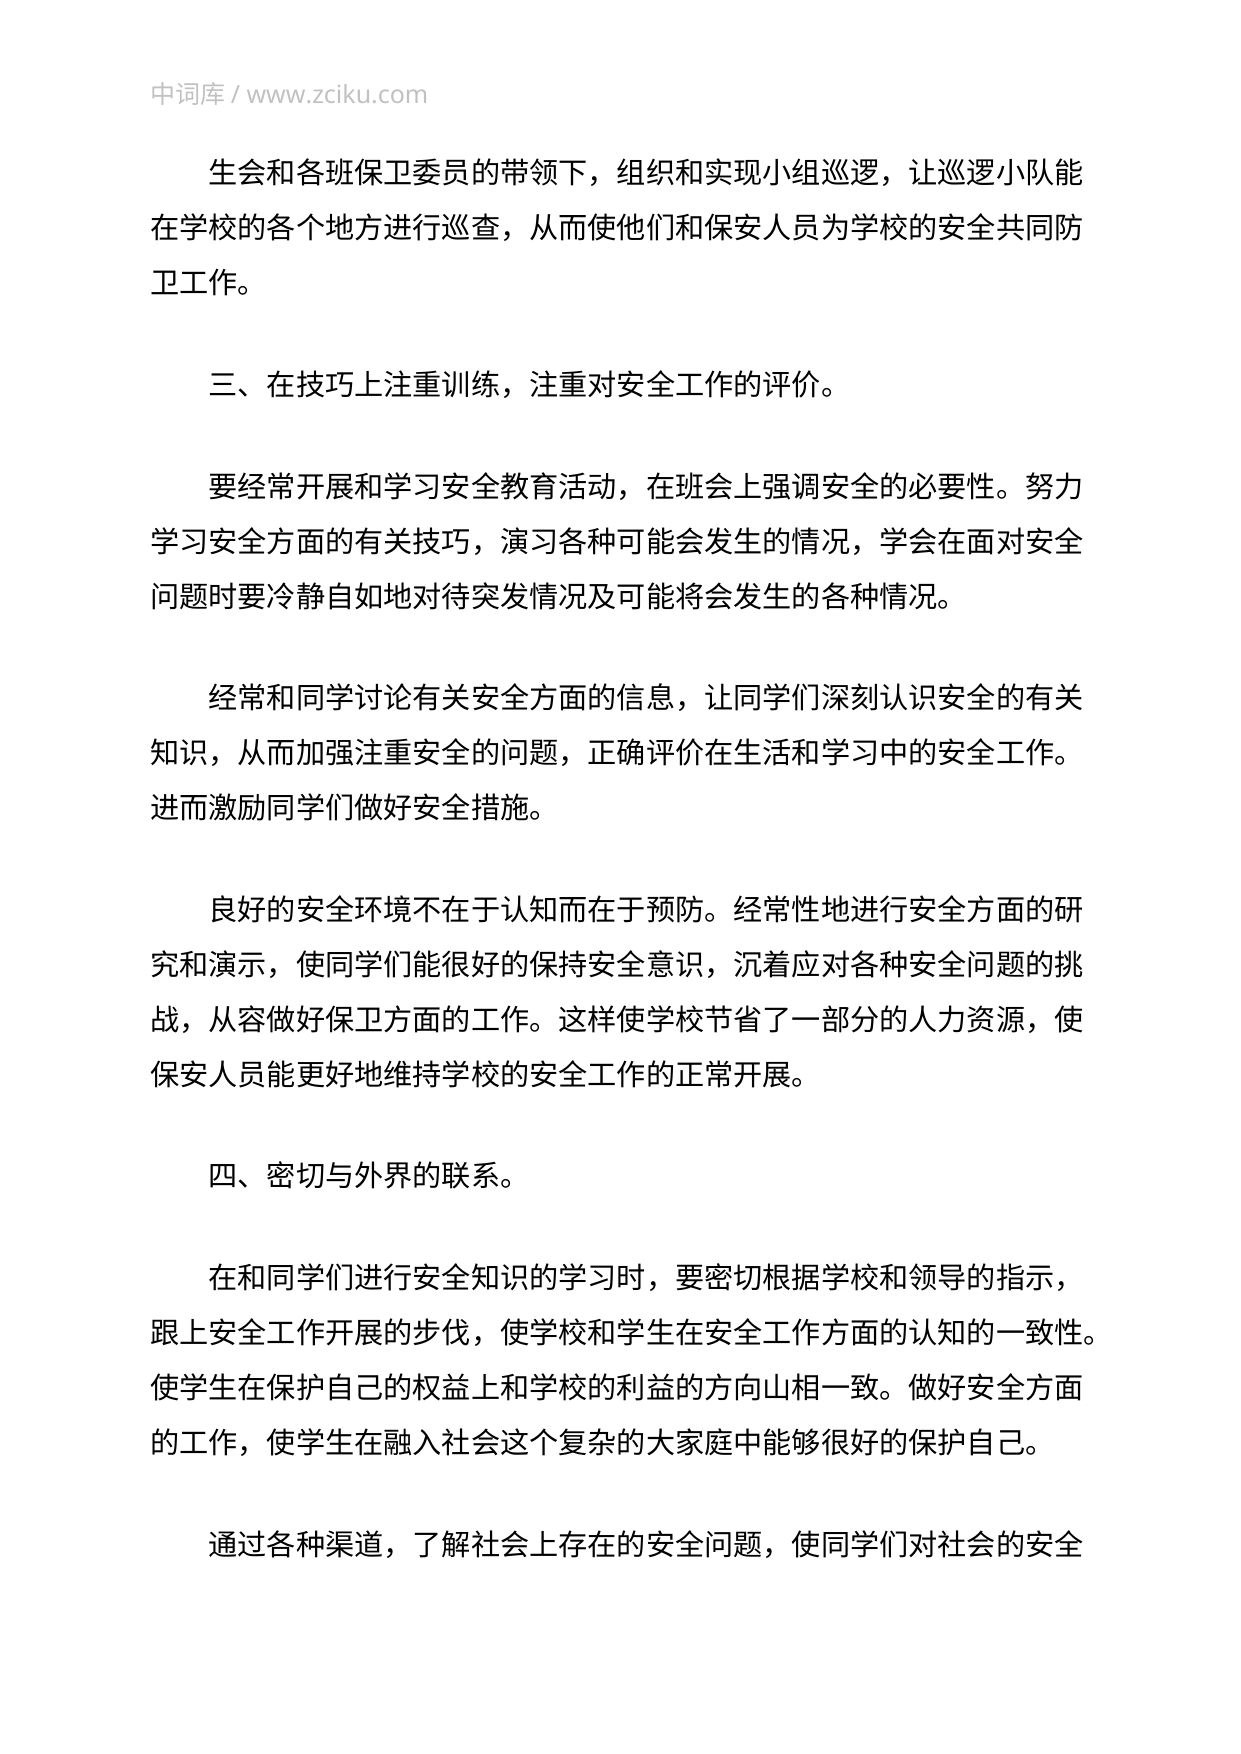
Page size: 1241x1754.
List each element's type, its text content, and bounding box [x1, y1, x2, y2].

text 三、在技巧上注重训练，注重对安全工作的评价。 [150, 362, 1090, 404]
text 生会和各班保卫委员的带领下，组织和实现小组巡逻，让巡逻小队能在学校的各个地方进行巡查，从而使他们和保安人员为学校的安全共同防卫工作。 [150, 150, 1090, 302]
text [150, 1521, 1090, 1563]
text 四、密切与外界的联系。 [150, 1153, 1090, 1195]
text 要经常开展和学习安全教育活动，在班会上强调安全的必要性。努力学习安全方面的有关技巧，演习各种可能会发生的情况，学会在面对安全问题时要冷静自如地对待突发情况及可能将会发生的各种情况。 [150, 463, 1090, 615]
text 经常和同学讨论有关安全方面的信息，让同学们深刻认识安全的有关知识，从而加强注重安全的问题，正确评价在生活和学习中的安全工作。进而激励同学们做好安全措施。 [150, 675, 1090, 827]
text 在和同学们进行安全知识的学习时，要密切根据学校和领导的指示，跟上安全工作开展的步伐，使学校和学生在安全工作方面的认知的一致性。使学生在保护自己的权益上和学校的利益的方向山相一致。做好安全方面的工作，使学生在融入社会这个复杂的大家庭中能够很好的保护自己。 [150, 1255, 1090, 1462]
text 良好的安全环境不在于认知而在于预防。经常性地进行安全方面的研究和演示，使同学们能很好的保持安全意识，沉着应对各种安全问题的挑战，从容做好保卫方面的工作。这样使学校节省了一部分的人力资源，使保安人员能更好地维持学校的安全工作的正常开展。 [150, 886, 1090, 1093]
